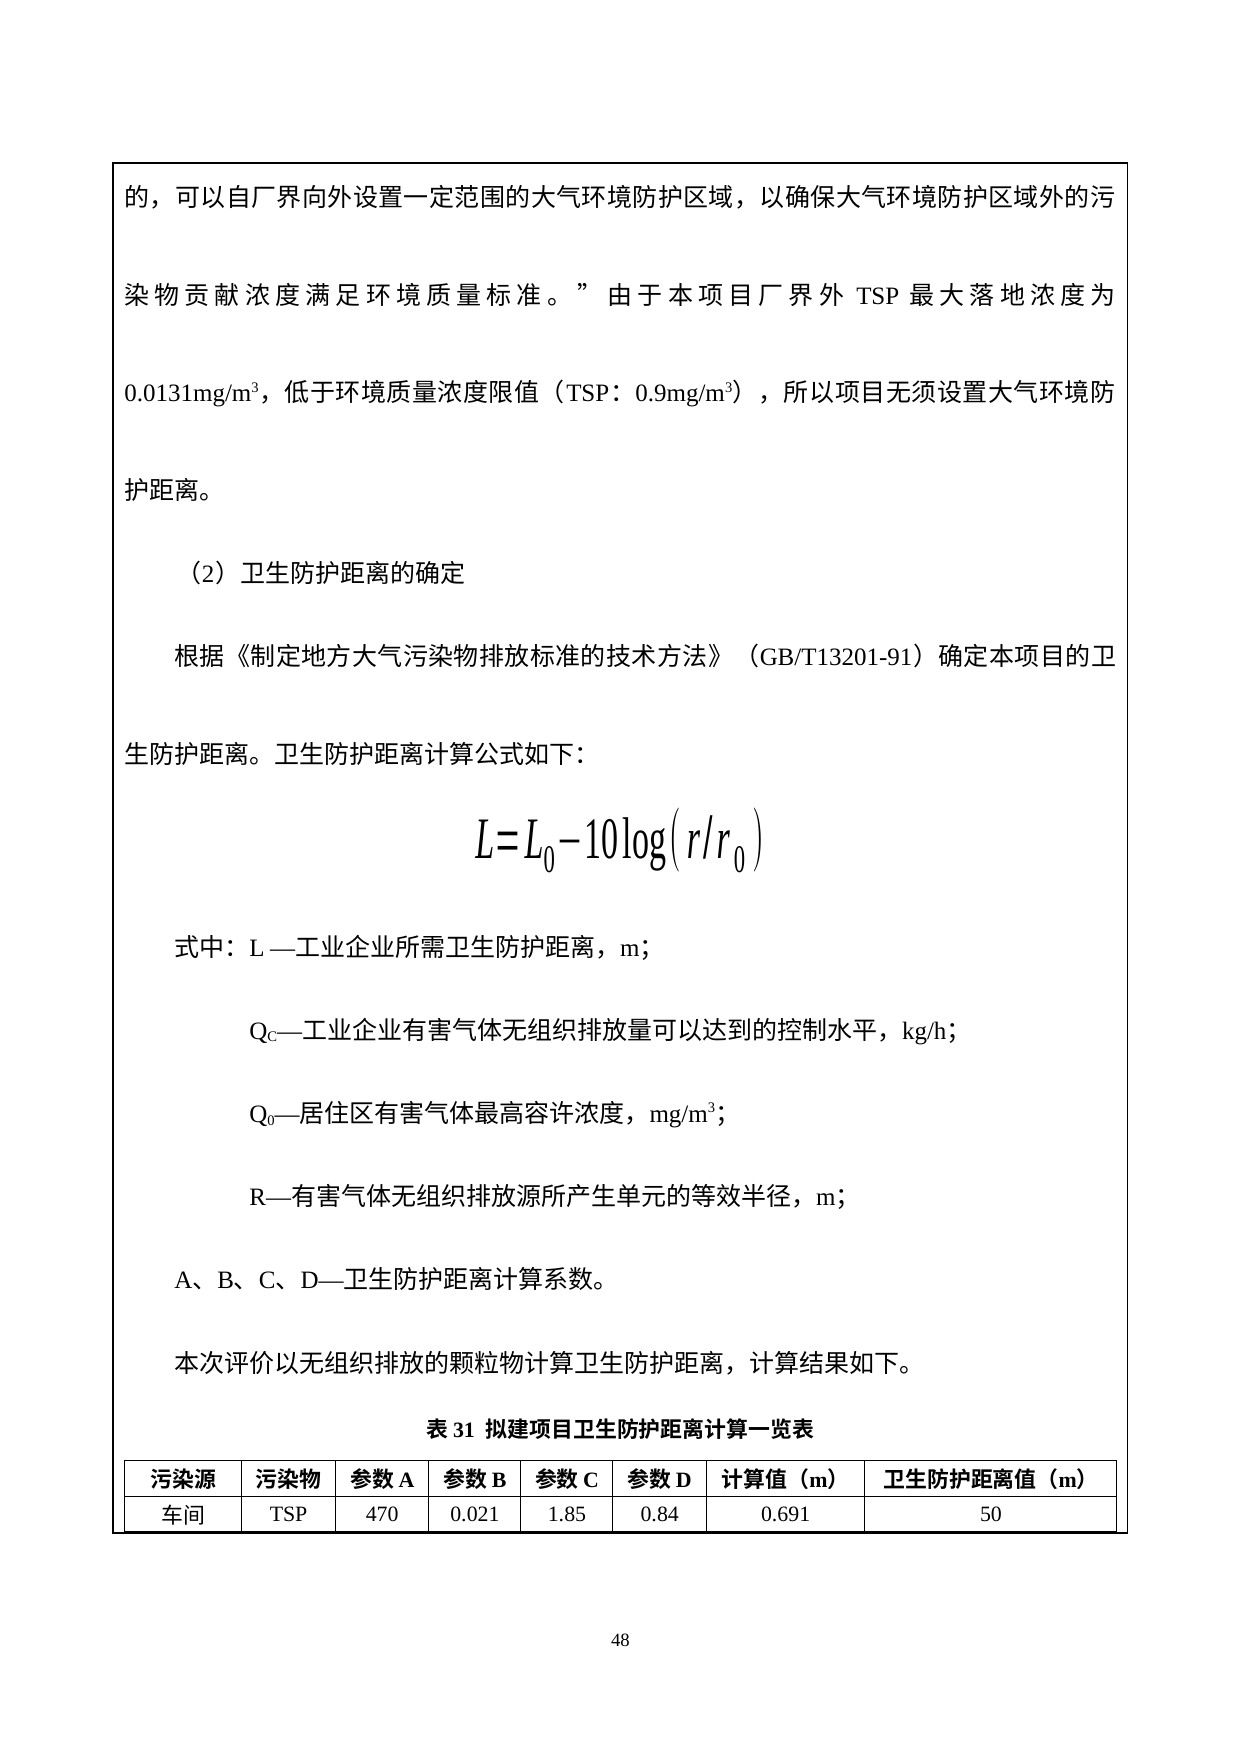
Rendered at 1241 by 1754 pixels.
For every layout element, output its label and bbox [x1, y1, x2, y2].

table_header [114, 164, 1127, 1532]
